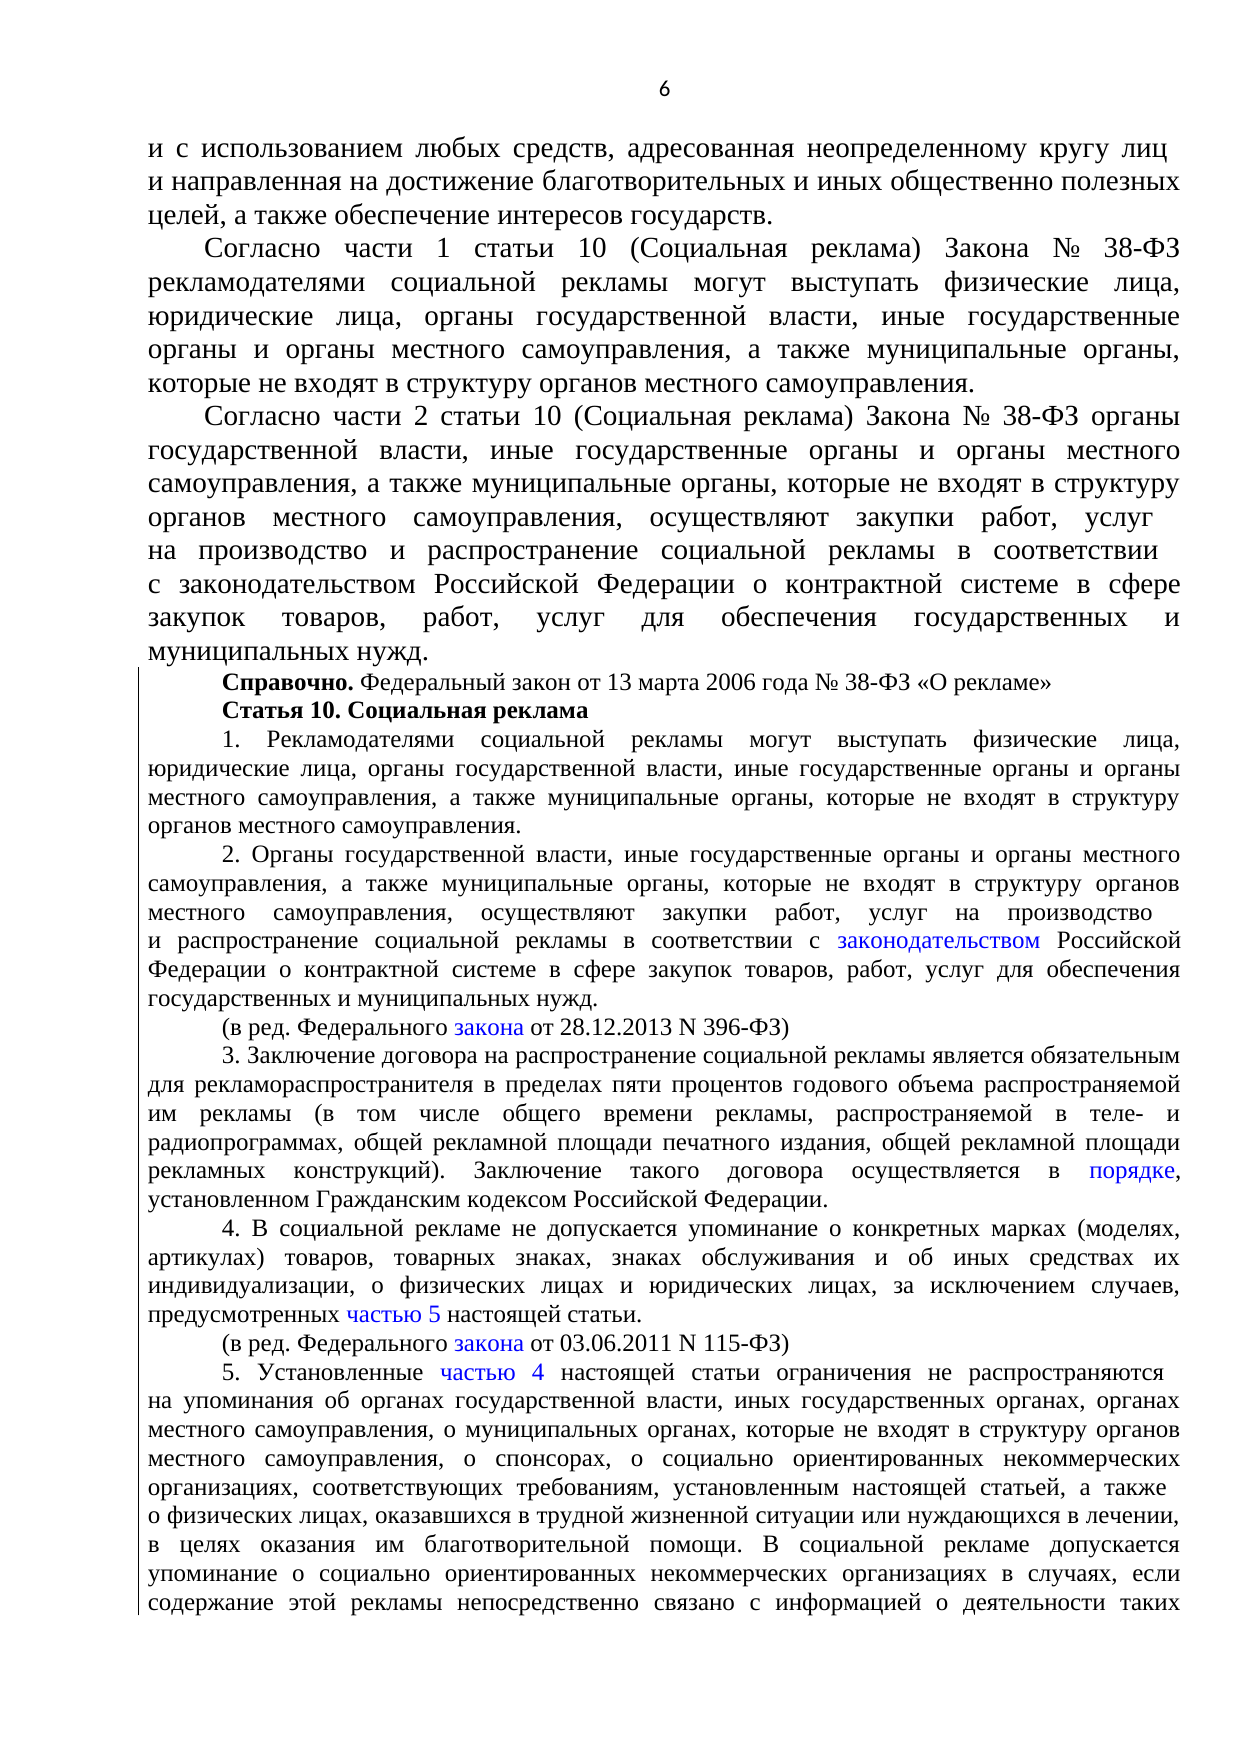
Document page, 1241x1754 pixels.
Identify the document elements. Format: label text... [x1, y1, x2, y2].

text 3. Заключение договора на распространение социальной рекламы является обязательным для рекламораспространителя в пределах пяти процентов годового объема распространяемой им рекламы (в том числе общего времени рекламы, распространяемой в теле- и радиопрограммах, общей рекламной площади печатного издания, общей рекламной площади рекламных конструкций). Заключение такого договора осуществляется в порядке, установленном Гражданским кодексом Российской Федерации. [148, 1040, 1181, 1213]
text 1. Рекламодателями социальной рекламы могут выступать физические лица, юридические лица, органы государственной власти, иные государственные органы и органы местного самоуправления, а также муниципальные органы, которые не входят в структуру органов местного самоуправления. [148, 724, 1181, 839]
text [148, 1357, 1181, 1615]
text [148, 130, 1181, 231]
text 2. Органы государственной власти, иные государственные органы и органы местного самоуправления, а также муниципальные органы, которые не входят в структуру органов местного самоуправления, осуществляют закупки работ, услуг на производство и распространение социальной рекламы в соответствии с законодательством Российской Федерации о контрактной системе в сфере закупок товаров, работ, услуг для обеспечения государственных и муниципальных нужд. [148, 839, 1181, 1012]
text Согласно части 1 статьи 10 (Социальная реклама) Закона № 38-ФЗ рекламодателями социальной рекламы могут выступать физические лица, юридические лица, органы государственной власти, иные государственные органы и органы местного самоуправления, а также муниципальные органы, которые не входят в структуру органов местного самоуправления. [148, 231, 1181, 398]
text Согласно части 2 статьи 10 (Социальная реклама) Закона № 38-ФЗ органы государственной власти, иные государственные органы и органы местного самоуправления, а также муниципальные органы, которые не входят в структуру органов местного самоуправления, осуществляют закупки работ, услуг на производство и распространение социальной рекламы в соответствии с законодательством Российской Федерации о контрактной системе в сфере закупок товаров, работ, услуг для обеспечения государственных и муниципальных нужд. [148, 398, 1181, 667]
text Справочно. Федеральный закон от 13 марта 2006 года № 38-ФЗ «О рекламе» [148, 667, 1181, 695]
text (в ред. Федерального закона от 28.12.2013 N 396-ФЗ) [148, 1012, 1181, 1040]
text 4. В социальной рекламе не допускается упоминание о конкретных марках (моделях, артикулах) товаров, товарных знаках, знаках обслуживания и об иных средствах их индивидуализации, о физических лицах и юридических лицах, за исключением случаев, предусмотренных частью 5 настоящей статьи. [148, 1213, 1181, 1328]
text (в ред. Федерального закона от 03.06.2011 N 115-ФЗ) [148, 1328, 1181, 1357]
text Статья 10. Социальная реклама [148, 695, 1181, 724]
